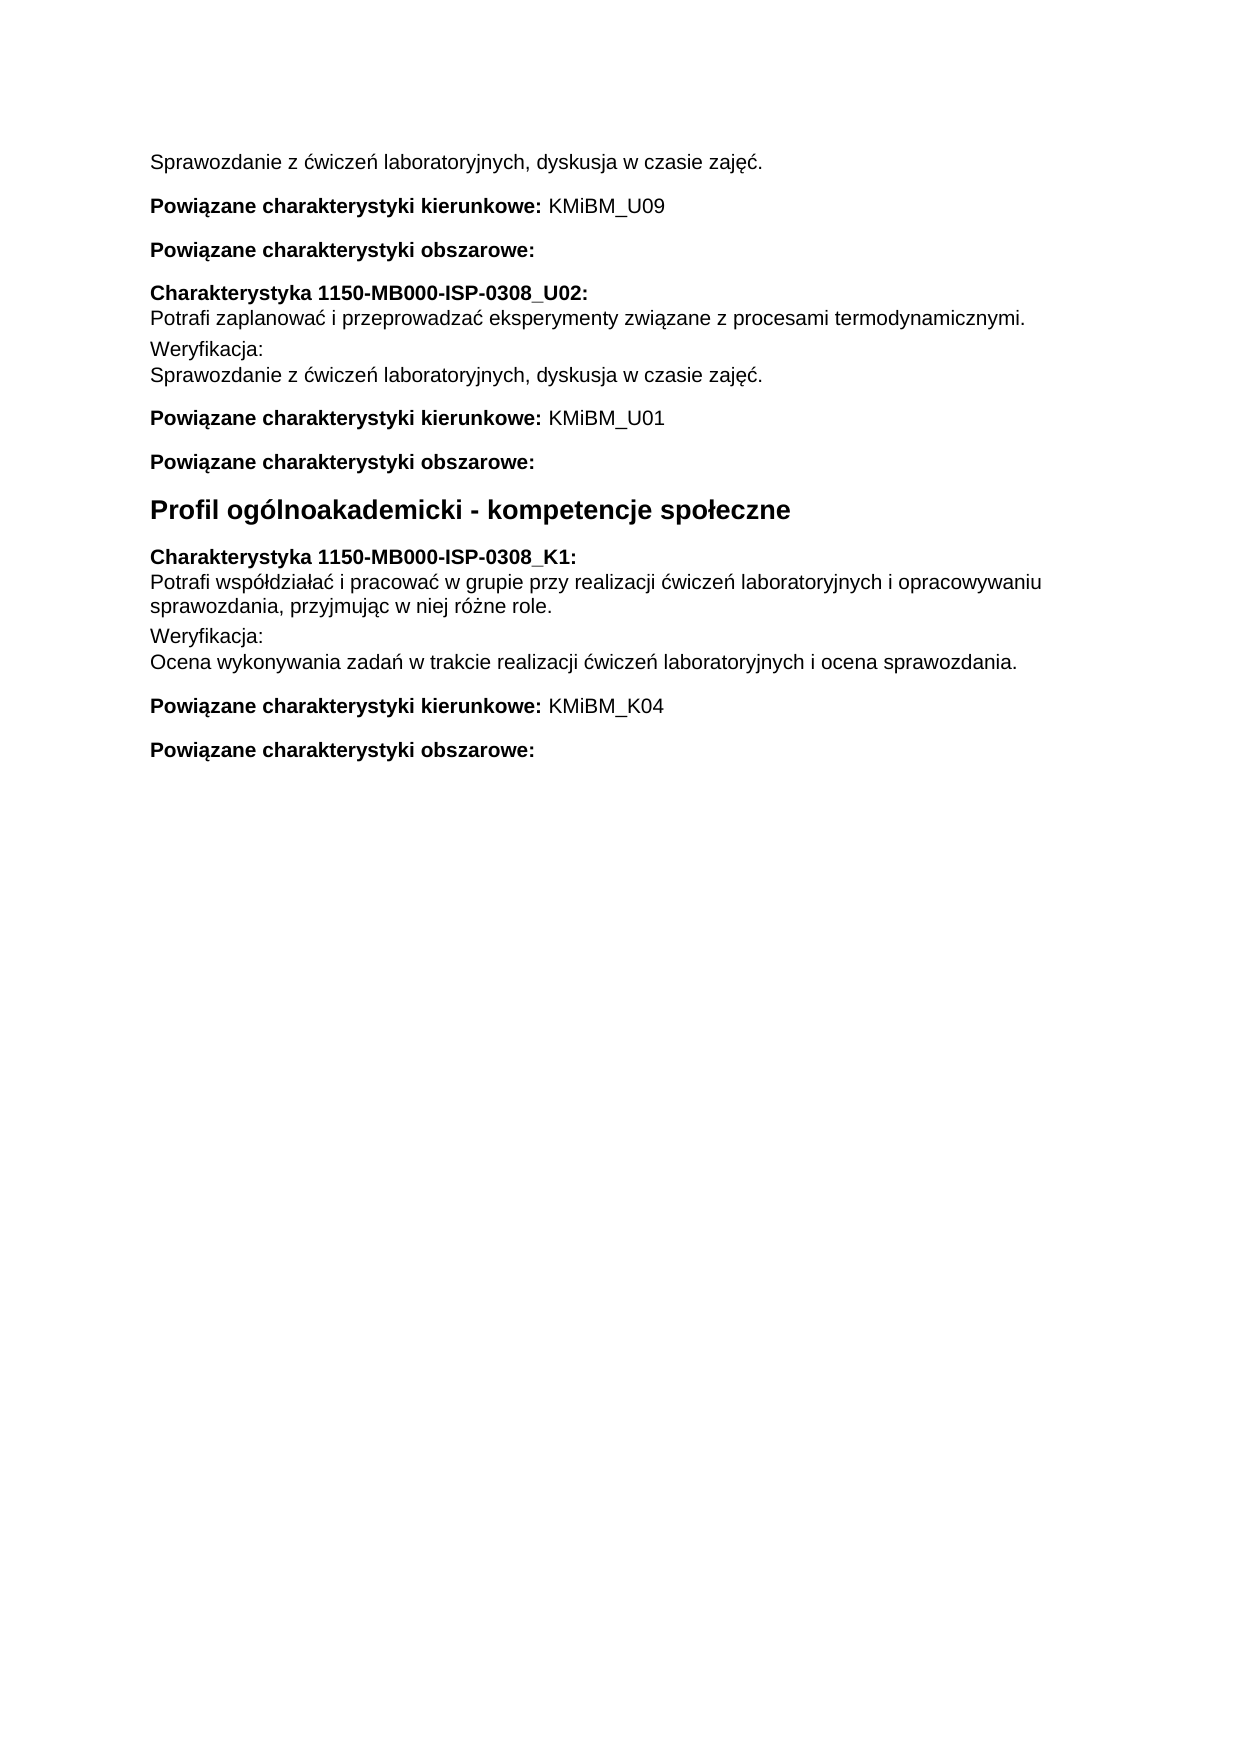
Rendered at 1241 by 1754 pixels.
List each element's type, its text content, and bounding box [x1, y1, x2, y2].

text Potrafi zaplanować i przeprowadzać eksperymenty związane z procesami termodynamicznymi. [150, 306, 1090, 330]
text Ocena wykonywania zadań w trakcie realizacji ćwiczeń laboratoryjnych i ocena sprawozdania. [150, 650, 1090, 674]
text Powiązane charakterystyki kierunkowe: KMiBM_U09 [150, 194, 1090, 218]
text Charakterystyka 1150-MB000-ISP-0308_K1: [150, 545, 1090, 569]
text Powiązane charakterystyki obszarowe: [150, 450, 1090, 474]
text Sprawozdanie z ćwiczeń laboratoryjnych, dyskusja w czasie zajęć. [150, 150, 1090, 174]
text Charakterystyka 1150-MB000-ISP-0308_U02: [150, 281, 1090, 305]
text Powiązane charakterystyki kierunkowe: KMiBM_U01 [150, 406, 1090, 430]
text Powiązane charakterystyki obszarowe: [150, 237, 1090, 261]
text Potrafi współdziałać i pracować w grupie przy realizacji ćwiczeń laboratoryjnych i opracowywaniu sprawozdania, przyjmując w niej różne role. [150, 570, 1090, 618]
text Weryfikacja: [150, 624, 1090, 648]
text Weryfikacja: [150, 336, 1090, 360]
text Sprawozdanie z ćwiczeń laboratoryjnych, dyskusja w czasie zajęć. [150, 362, 1090, 386]
text Powiązane charakterystyki kierunkowe: KMiBM_K04 [150, 694, 1090, 718]
text Powiązane charakterystyki obszarowe: [150, 737, 1090, 761]
subtitle Profil ogólnoakademicki - kompetencje społeczne [150, 494, 1090, 525]
